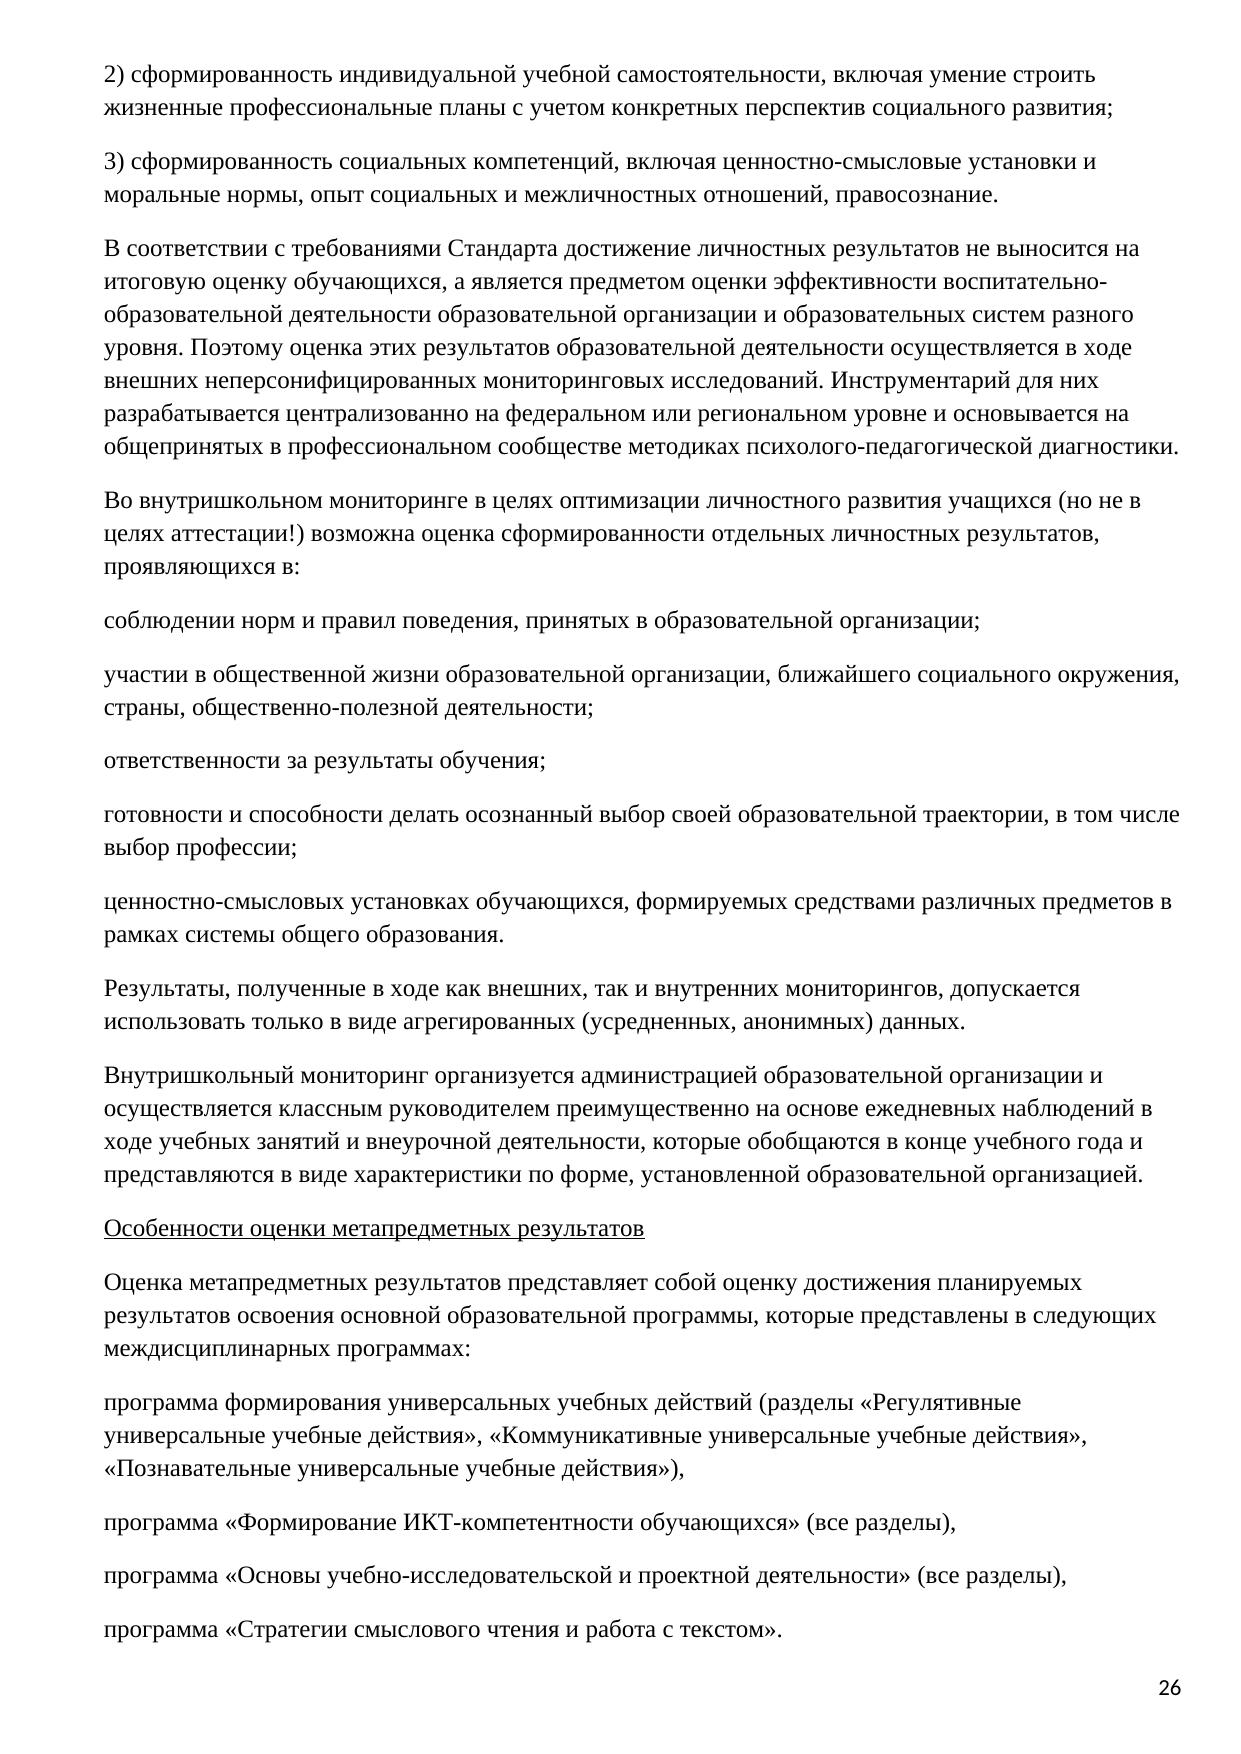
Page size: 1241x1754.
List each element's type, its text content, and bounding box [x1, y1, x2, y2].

text готовности и способности делать осознанный выбор своей образовательной траектории, в том числе выбор профессии; [103, 799, 1181, 861]
text программа «Формирование ИКТ-компетентности обучающихся» (все разделы), [103, 1507, 1181, 1535]
text 3) сформированность социальных компетенций, включая ценностно-смысловые установки и моральные нормы, опыт социальных и межличностных отношений, правосознание. [103, 146, 1181, 208]
text соблюдении норм и правил поведения, принятых в образовательной организации; [103, 605, 1181, 633]
text ответственности за результаты обучения; [103, 746, 1181, 774]
text программа «Стратегии смыслового чтения и работа с текстом». [103, 1614, 1181, 1643]
text программа «Основы учебно-исследовательской и проектной деятельности» (все разделы), [103, 1560, 1181, 1589]
text программа формирования универсальных учебных действий (разделы «Регулятивные универсальные учебные действия», «Коммуникативные универсальные учебные действия», «Познавательные универсальные учебные действия»), [103, 1387, 1181, 1481]
text Результаты, полученные в ходе как внешних, так и внутренних мониторингов, допускается использовать только в виде агрегированных (усредненных, анонимных) данных. [103, 973, 1181, 1035]
text Во внутришкольном мониторинге в целях оптимизации личностного развития учащихся (но не в целях аттестации!) возможна оценка сформированности отдельных личностных результатов, проявляющихся в: [103, 485, 1181, 580]
text Внутришкольный мониторинг организуется администрацией образовательной организации и осуществляется классным руководителем преимущественно на основе ежедневных наблюдений в ходе учебных занятий и внеурочной деятельности, которые обобщаются в конце учебного года и представляются в виде характеристики по форме, установленной образовательной организацией. [103, 1060, 1181, 1188]
text 2) сформированность индивидуальной учебной самостоятельности, включая умение строить жизненные профессиональные планы с учетом конкретных перспектив социального развития; [103, 59, 1181, 121]
text ценностно-смысловых установках обучающихся, формируемых средствами различных предметов в рамках системы общего образования. [103, 886, 1181, 948]
text участии в общественной жизни образовательной организации, ближайшего социального окружения, страны, общественно-полезной деятельности; [103, 659, 1181, 720]
text Оценка метапредметных результатов представляет собой оценку достижения планируемых результатов освоения основной образовательной программы, которые представлены в следующих междисциплинарных программах: [103, 1267, 1181, 1362]
text Особенности оценки метапредметных результатов [103, 1213, 1181, 1242]
text В соответствии с требованиями Стандарта достижение личностных результатов не выносится на итоговую оценку обучающихся, а является предметом оценки эффективности воспитательно-образовательной деятельности образовательной организации и образовательных систем разного уровня. Поэтому оценка этих результатов образовательной деятельности осуществляется в ходе внешних неперсонифицированных мониторинговых исследований. Инструментарий для них разрабатывается централизованно на федеральном или региональном уровне и основывается на общепринятых в профессиональном сообществе методиках психолого-педагогической диагностики. [103, 233, 1181, 460]
